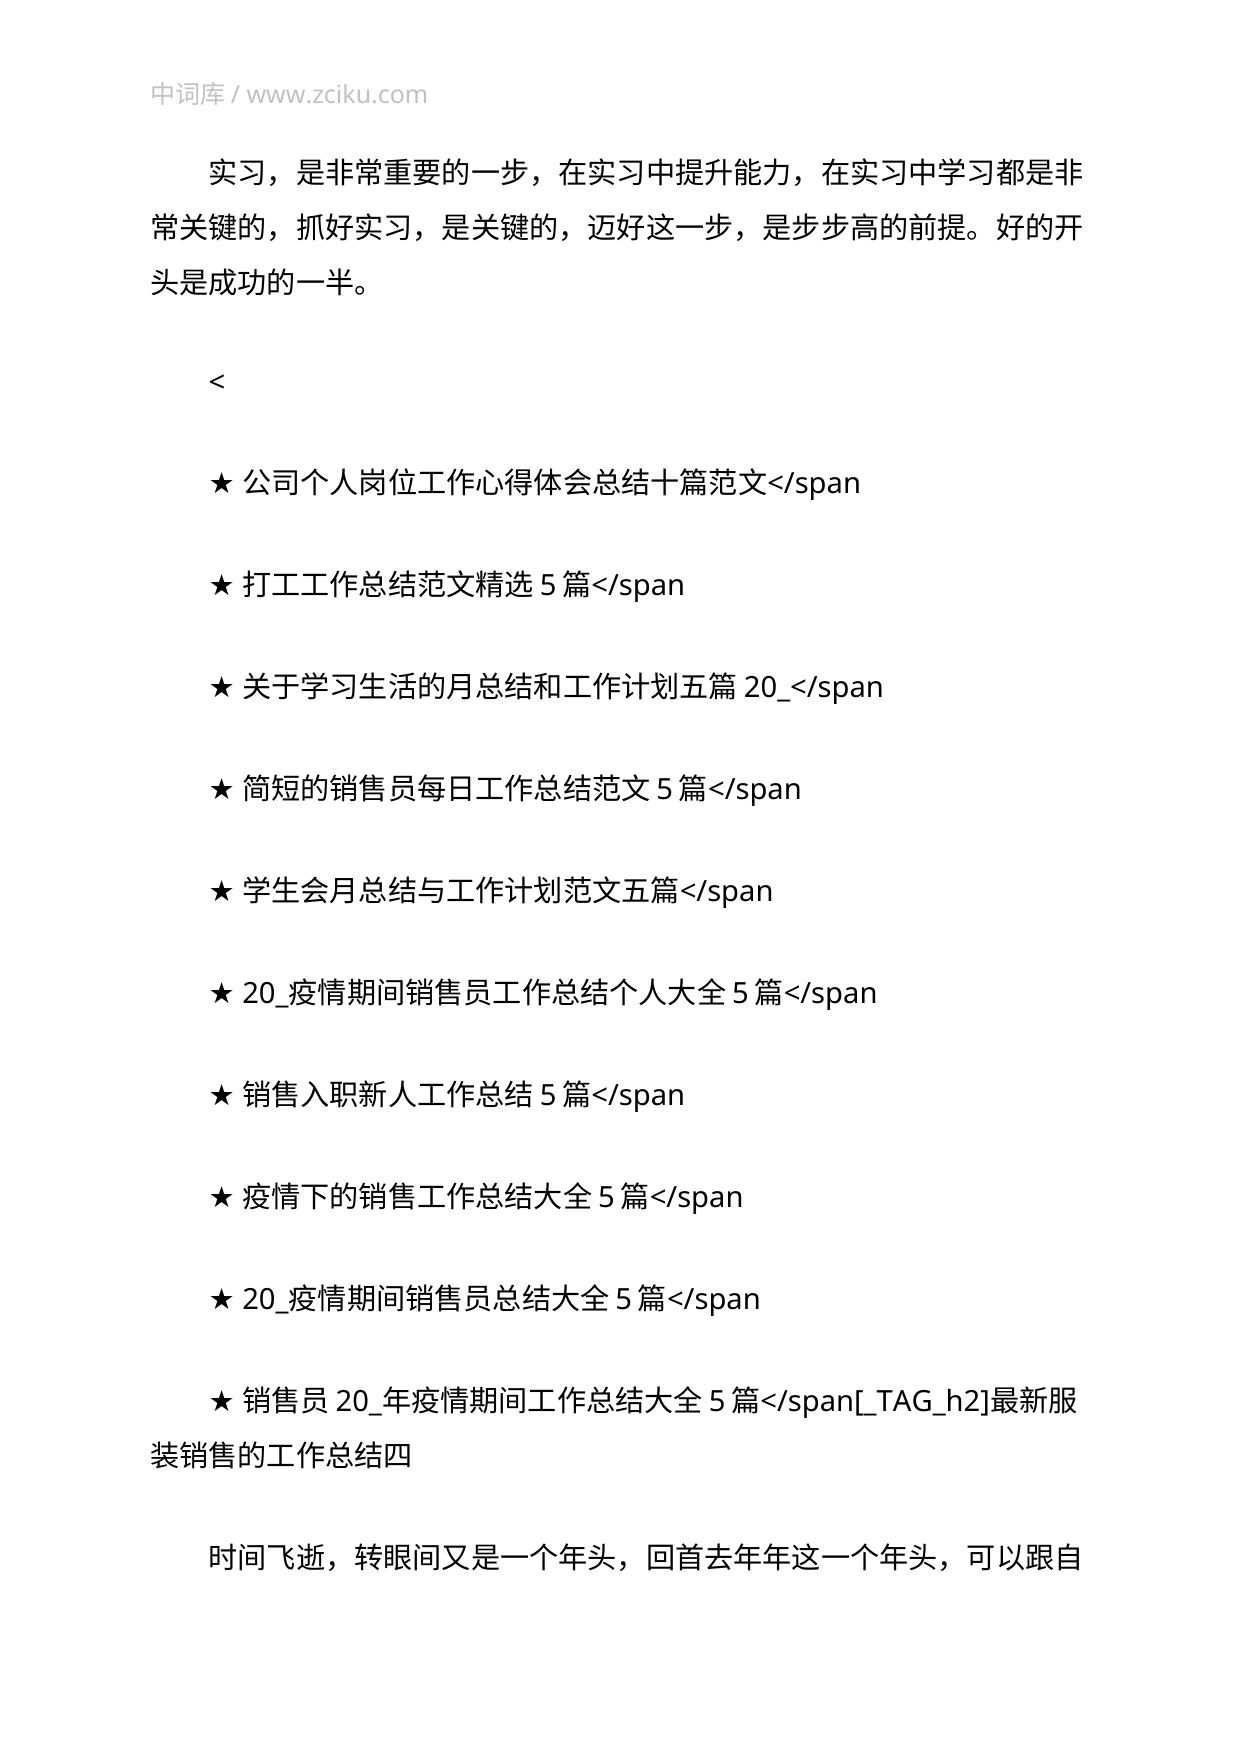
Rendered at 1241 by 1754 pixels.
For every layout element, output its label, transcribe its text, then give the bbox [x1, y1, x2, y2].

text ★ 20_疫情期间销售员总结大全5篇</span [150, 1276, 1090, 1318]
text ★ 销售员20_年疫情期间工作总结大全5篇</span[_TAG_h2]最新服装销售的工作总结四 [150, 1378, 1090, 1475]
text ★ 20_疫情期间销售员工作总结个人大全5篇</span [150, 970, 1090, 1012]
text ★ 公司个人岗位工作心得体会总结十篇范文</span [150, 460, 1090, 502]
text ★ 疫情下的销售工作总结大全5篇</span [150, 1174, 1090, 1216]
text ★ 打工工作总结范文精选5篇</span [150, 562, 1090, 604]
text < [150, 362, 1090, 401]
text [150, 1534, 1090, 1577]
text ★ 关于学习生活的月总结和工作计划五篇20_</span [150, 664, 1090, 706]
text 实习，是非常重要的一步，在实习中提升能力，在实习中学习都是非常关键的，抓好实习，是关键的，迈好这一步，是步步高的前提。好的开头是成功的一半。 [150, 150, 1090, 302]
text ★ 简短的销售员每日工作总结范文5篇</span [150, 766, 1090, 808]
text ★ 销售入职新人工作总结5篇</span [150, 1072, 1090, 1114]
text ★ 学生会月总结与工作计划范文五篇</span [150, 868, 1090, 910]
